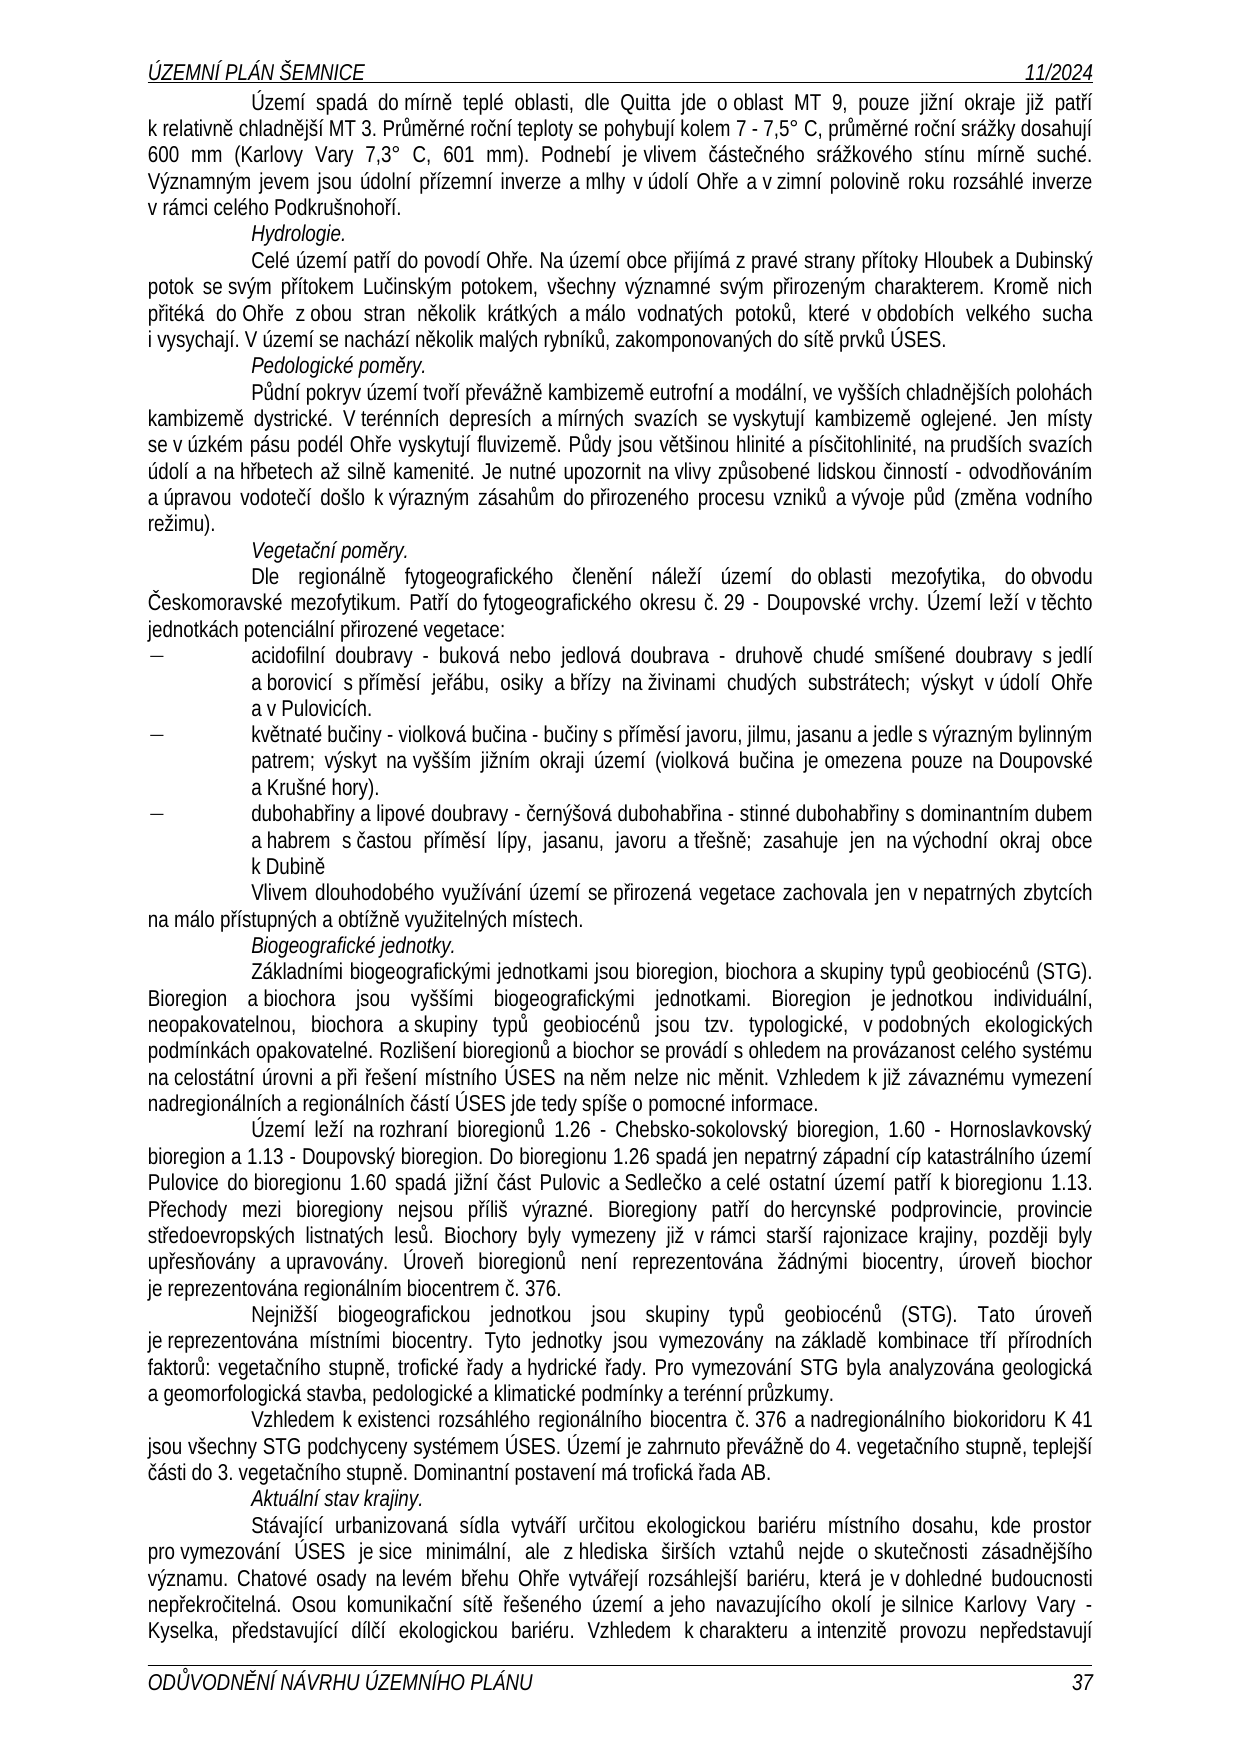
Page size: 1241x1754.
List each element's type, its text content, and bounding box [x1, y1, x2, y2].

text Celé území patří do povodí Ohře. Na území obce přijímá z pravé strany přítoky Hloubek a Dubinský potok se svým přítokem Lučinským potokem, všechny významné svým přirozeným charakterem. Kromě nich přitéká do Ohře z obou stran několik krátkých a málo vodnatých potoků, které v obdobích velkého sucha i vysychají. V území se nachází několik malých rybníků, zakomponovaných do sítě prvků ÚSES. [148, 247, 1092, 352]
list acidofilní doubravy - buková nebo jedlová doubrava - druhově chudé smíšené doubravy s jedlí a borovicí s příměsí jeřábu, osiky a břízy na živinami chudých substrátech; výskyt v údolí Ohře a v Pulovicích. [148, 642, 1092, 721]
text Území spadá do mírně teplé oblasti, dle Quitta jde o oblast MT 9, pouze jižní okraje již patří k relativně chladnější MT 3. Průměrné roční teploty se pohybují kolem 7 - 7,5° C, průměrné roční srážky dosahují 600 mm (Karlovy Vary 7,3° C, 601 mm). Podnebí je vlivem částečného srážkového stínu mírně suché. Významným jevem jsou údolní přízemní inverze a mlhy v údolí Ohře a v zimní polovině roku rozsáhlé inverze v rámci celého Podkrušnohoří. [148, 89, 1092, 220]
text Vzhledem k existenci rozsáhlého regionálního biocentra č. 376 a nadregionálního biokoridoru K 41 jsou všechny STG podchyceny systémem ÚSES. Území je zahrnuto převážně do 4. vegetačního stupně, teplejší části do 3. vegetačního stupně. Dominantní postavení má trofická řada AB. [148, 1406, 1092, 1485]
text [148, 1512, 1092, 1643]
list dubohabřiny a lipové doubravy - černýšová dubohabřina - stinné dubohabřiny s dominantním dubem a habrem s častou příměsí lípy, jasanu, javoru a třešně; zasahuje jen na východní okraj obce k Dubině [148, 800, 1092, 879]
text Aktuální stav krajiny. [148, 1485, 1092, 1512]
list květnaté bučiny - violková bučina - bučiny s příměsí javoru, jilmu, jasanu a jedle s výrazným bylinným patrem; výskyt na vyšším jižním okraji území (violková bučina je omezena pouze na Doupovské a Krušné hory). [148, 721, 1092, 800]
text Biogeografické jednotky. [148, 932, 1092, 958]
text Dle regionálně fytogeografického členění náleží území do oblasti mezofytika, do obvodu Českomoravské mezofytikum. Patří do fytogeografického okresu č. 29 - Doupovské vrchy. Území leží v těchto jednotkách potenciální přirozené vegetace: [148, 563, 1092, 642]
text Nejnižší biogeografickou jednotkou jsou skupiny typů geobiocénů (STG). Tato úroveň je reprezentována místními biocentry. Tyto jednotky jsou vymezovány na základě kombinace tří přírodních faktorů: vegetačního stupně, trofické řady a hydrické řady. Pro vymezování STG byla analyzována geologická a geomorfologická stavba, pedologické a klimatické podmínky a terénní průzkumy. [148, 1301, 1092, 1406]
text Hydrologie. [148, 220, 1092, 247]
text Území leží na rozhraní bioregionů 1.26 - Chebsko-sokolovský bioregion, 1.60 - Hornoslavkovský bioregion a 1.13 - Doupovský bioregion. Do bioregionu 1.26 spadá jen nepatrný západní cíp katastrálního území Pulovice do bioregionu 1.60 spadá jižní část Pulovic a Sedlečko a celé ostatní území patří k bioregionu 1.13. Přechody mezi bioregiony nejsou příliš výrazné. Bioregiony patří do hercynské podprovincie, provincie středoevropských listnatých lesů. Biochory byly vymezeny již v rámci starší rajonizace krajiny, později byly upřesňovány a upravovány. Úroveň bioregionů není reprezentována žádnými biocentry, úroveň biochor je reprezentována regionálním biocentrem č. 376. [148, 1116, 1092, 1301]
text Vlivem dlouhodobého využívání území se přirozená vegetace zachovala jen v nepatrných zbytcích na málo přístupných a obtížně využitelných místech. [148, 879, 1092, 932]
text Pedologické poměry. [148, 352, 1092, 378]
text Základními biogeografickými jednotkami jsou bioregion, biochora a skupiny typů geobiocénů (STG). Bioregion a biochora jsou vyššími biogeografickými jednotkami. Bioregion je jednotkou individuální, neopakovatelnou, biochora a skupiny typů geobiocénů jsou tzv. typologické, v podobných ekologických podmínkách opakovatelné. Rozlišení bioregionů a biochor se provádí s ohledem na provázanost celého systému na celostátní úrovni a při řešení místního ÚSES na něm nelze nic měnit. Vzhledem k již závaznému vymezení nadregionálních a regionálních částí ÚSES jde tedy spíše o pomocné informace. [148, 958, 1092, 1116]
text Půdní pokryv území tvoří převážně kambizemě eutrofní a modální, ve vyšších chladnějších polohách kambizemě dystrické. V terénních depresích a mírných svazích se vyskytují kambizemě oglejené. Jen místy se v úzkém pásu podél Ohře vyskytují fluvizemě. Půdy jsou většinou hlinité a písčitohlinité, na prudších svazích údolí a na hřbetech až silně kamenité. Je nutné upozornit na vlivy způsobené lidskou činností - odvodňováním a úpravou vodotečí došlo k výrazným zásahům do přirozeného procesu vzniků a vývoje půd (změna vodního režimu). [148, 378, 1092, 537]
text Vegetační poměry. [148, 537, 1092, 563]
